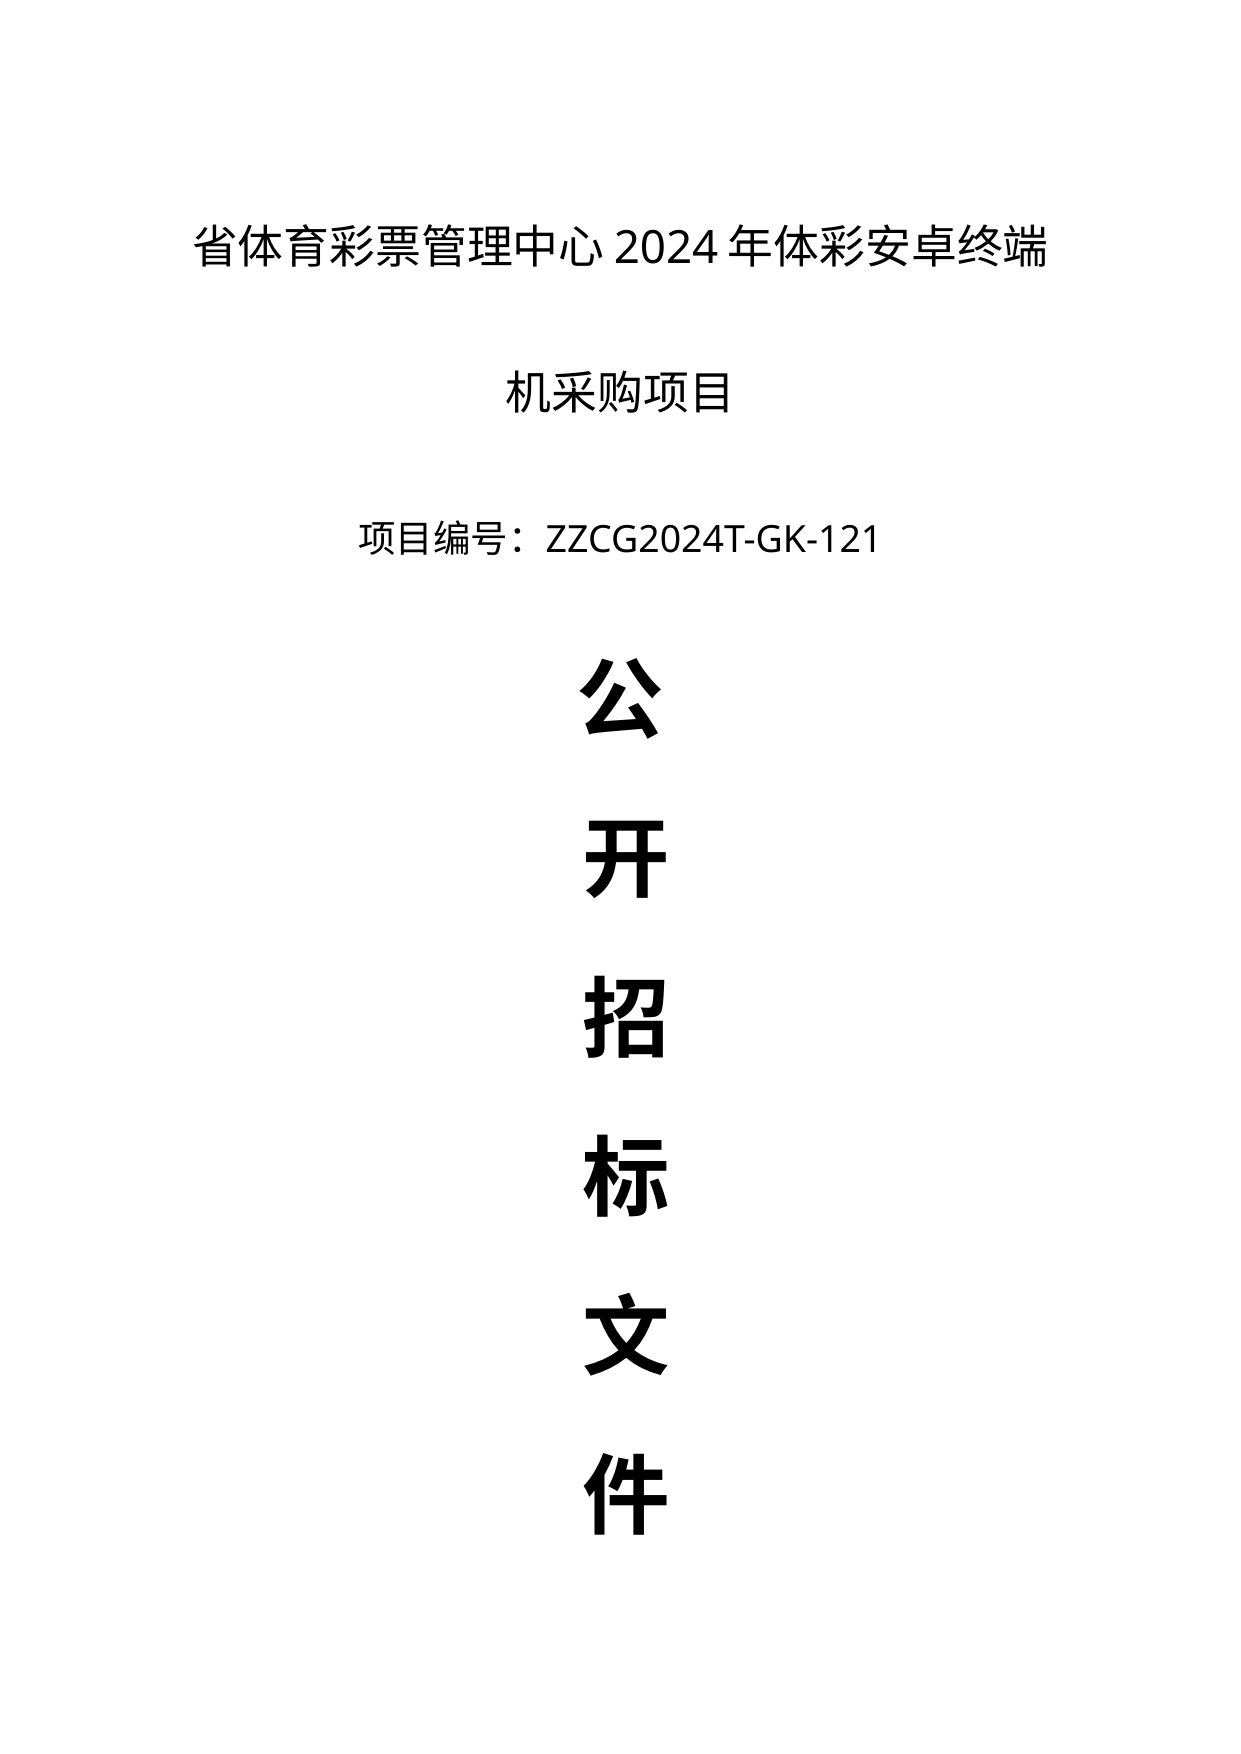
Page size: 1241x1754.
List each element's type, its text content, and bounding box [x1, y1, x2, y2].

text 文 [187, 1265, 1064, 1395]
text 开 [187, 788, 1064, 918]
text 公 [187, 628, 1053, 758]
text 省体育彩票管理中心2024年体彩安卓终端机采购项目 [187, 194, 1053, 438]
text 项目编号：ZZCG2024T-GK-121 [187, 504, 1053, 569]
text 件 [187, 1424, 1064, 1554]
text 招 [187, 947, 1064, 1077]
text 标 [187, 1106, 1064, 1236]
